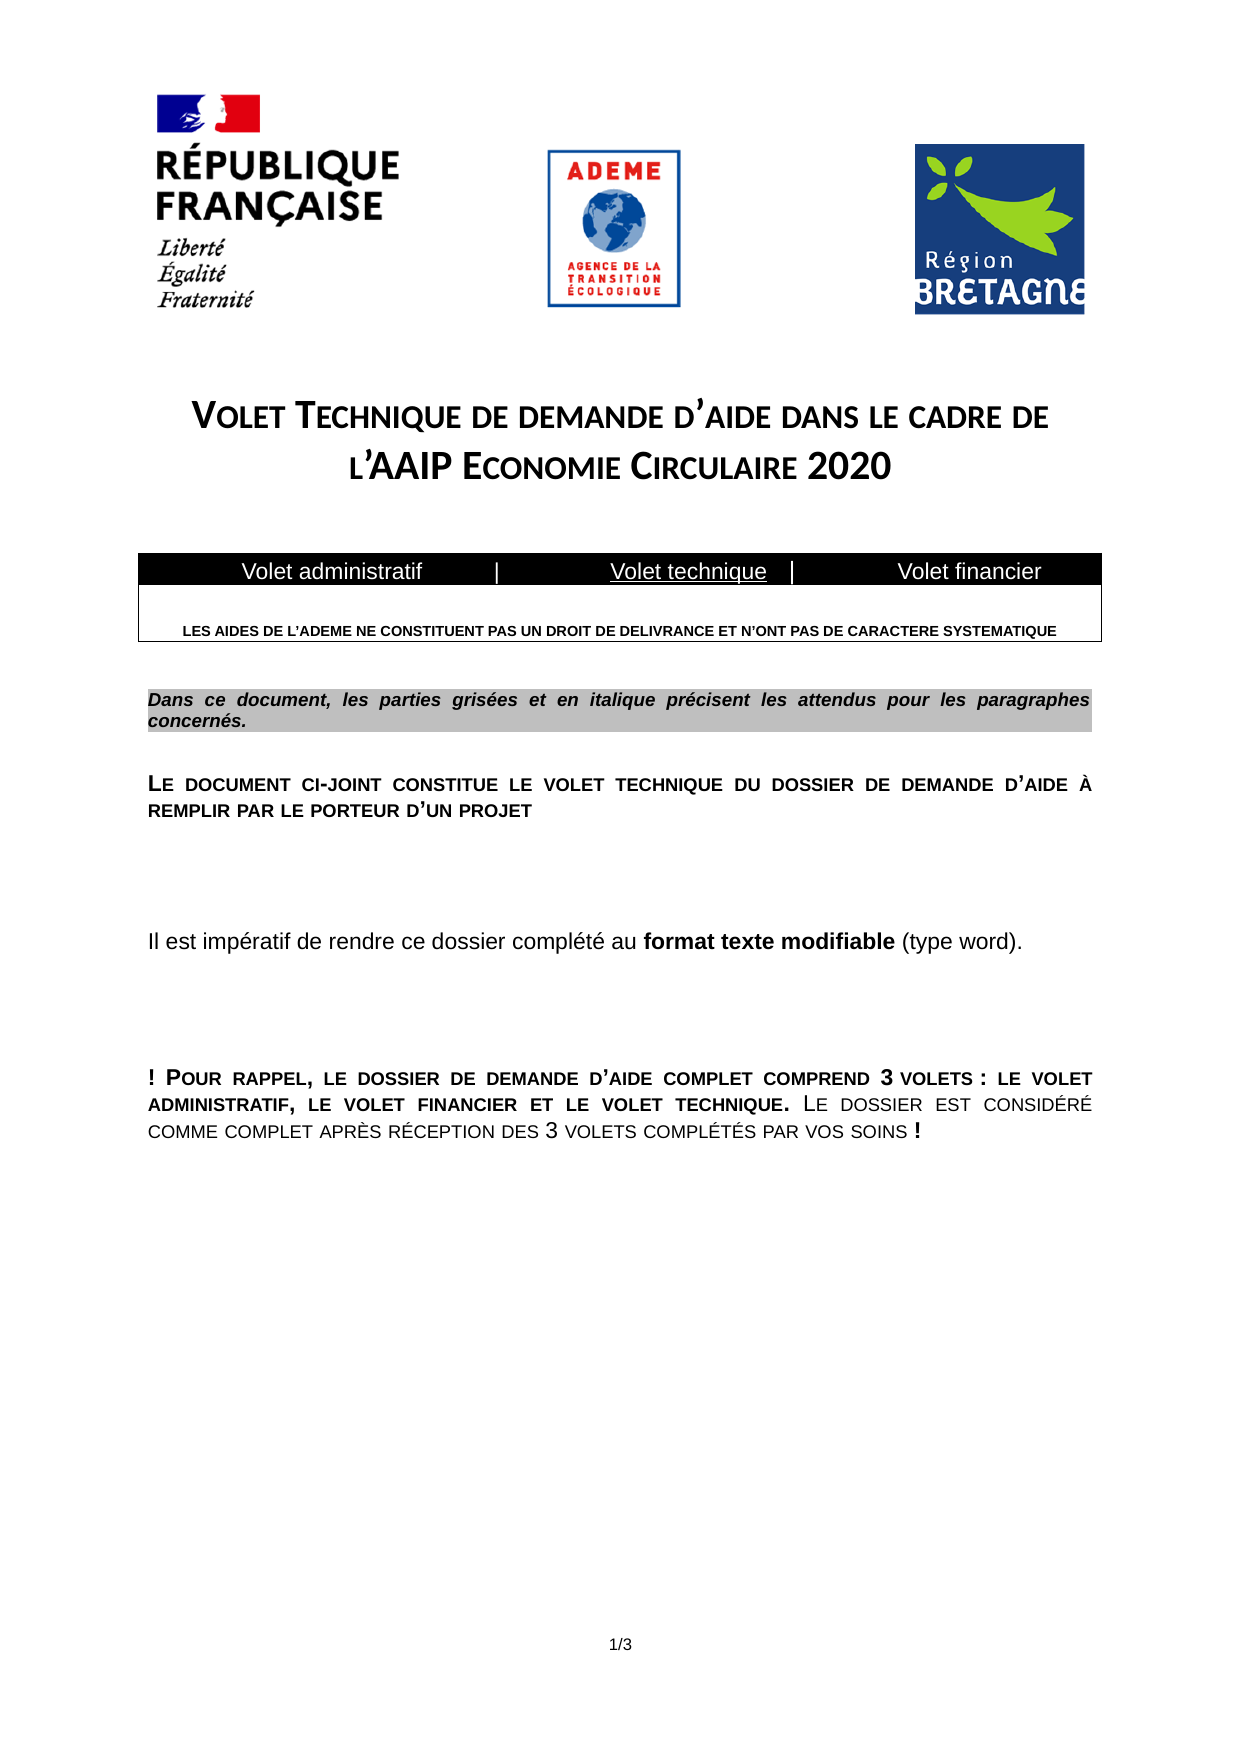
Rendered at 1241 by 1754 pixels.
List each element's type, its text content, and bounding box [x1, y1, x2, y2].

text Volet administratif | Volet technique | Volet financier [139, 554, 1101, 585]
picture [147, 88, 1093, 322]
text Dans ce document, les parties grisées et en italique précisent les attendus pour les paragraphes concernés. [148, 689, 1092, 732]
text ! Pour rappel, le dossier de demande d’aide complet comprend 3 volets : le volet administratif, le volet financier et le volet technique. Le dossier est considéré comme complet après réception des 3 volets complétés par vos soins ! [148, 1064, 1092, 1143]
text Volet Technique de demande d’aide dans le cadre de l’AAIP Economie Circulaire 2020 [148, 388, 1092, 489]
text Le document ci-joint constitue le volet technique du dossier de demande d’aide à remplir par le porteur d’un projet [148, 770, 1092, 823]
text LES AIDES DE L’ADEME NE CONSTITUENT PAS UN DROIT DE DELIVRANCE ET N’ONT PAS DE CARACTERE SYSTEMATIQUE [139, 619, 1101, 641]
text Il est impératif de rendre ce dossier complété au format texte modifiable (type word). [148, 928, 1092, 954]
